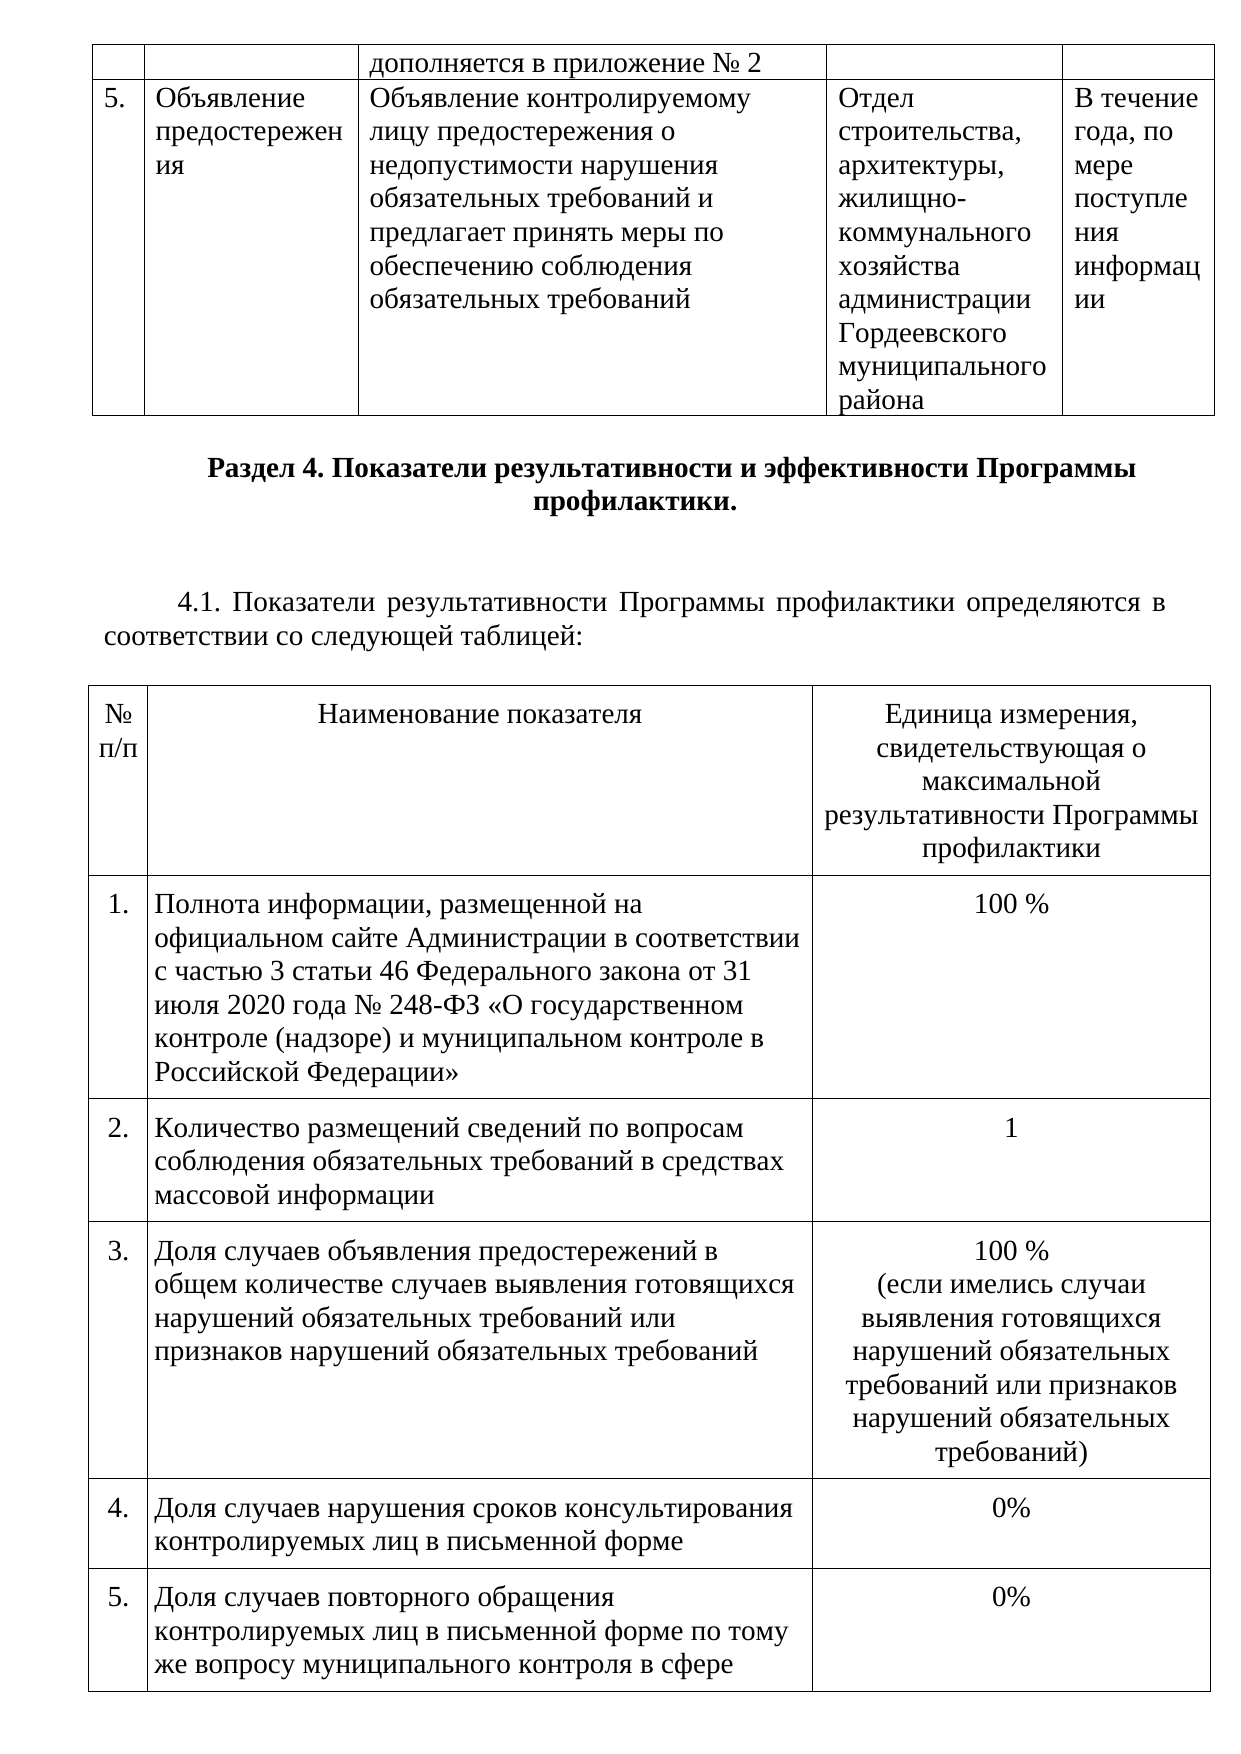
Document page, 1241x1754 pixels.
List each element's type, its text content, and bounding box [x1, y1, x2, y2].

table_cell 5. [89, 1569, 147, 1691]
table_cell Доля случаев нарушения сроков консультирования контролируемых лиц в письменной форме [148, 1479, 812, 1568]
table_header № п/п [89, 686, 147, 875]
table_cell Полнота информации, размещенной на официальном сайте Администрации в соответствии с частью 3 статьи 46 Федерального закона от 31 июля 2020 года № 248-ФЗ «О государственном контроле (надзоре) и муниципальном контроле в Российской Федерации» [148, 876, 812, 1098]
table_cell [827, 45, 1062, 79]
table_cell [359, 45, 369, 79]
table_cell 3. [89, 1222, 147, 1478]
table_cell 4. [89, 1479, 147, 1568]
table_cell Количество размещений сведений по вопросам соблюдения обязательных требований в средствах массовой информации [148, 1099, 812, 1221]
table_cell 2. [89, 1099, 147, 1221]
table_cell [1063, 45, 1214, 79]
table_cell 100 % (если имелись случаи выявления готовящихся нарушений обязательных требований или признаков нарушений обязательных требований) [813, 1222, 1210, 1478]
table_cell Доля случаев объявления предостережений в общем количестве случаев выявления готовящихся нарушений обязательных требований или признаков нарушений обязательных требований [148, 1222, 812, 1478]
table_cell 0% [813, 1479, 1210, 1568]
table_cell 1. [89, 876, 147, 1098]
table_cell Объявление предостережения [145, 80, 358, 415]
table_header Наименование показателя [148, 686, 812, 875]
table_cell Объявление контролируемому лицу предостережения о недопустимости нарушения обязательных требований и предлагает принять меры по обеспечению соблюдения обязательных требований [359, 80, 826, 415]
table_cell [827, 80, 1062, 415]
text 4.1. Показатели результативности Программы профилактики определяются в соответствии со следующей таблицей: [103, 584, 1167, 651]
table_cell 5. [93, 80, 144, 415]
text Раздел 4. Показатели результативности и эффективности Программы профилактики. [103, 450, 1167, 517]
table_header Единица измерения, свидетельствующая о максимальной результативности Программы профилактики [813, 686, 1210, 875]
table_cell 0% [813, 1569, 1210, 1691]
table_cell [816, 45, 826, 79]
table_cell В течение года, по мере поступления информации [1063, 80, 1214, 415]
table_cell 1 [813, 1099, 1210, 1221]
table_cell 100 % [813, 876, 1210, 1098]
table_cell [148, 1569, 812, 1691]
